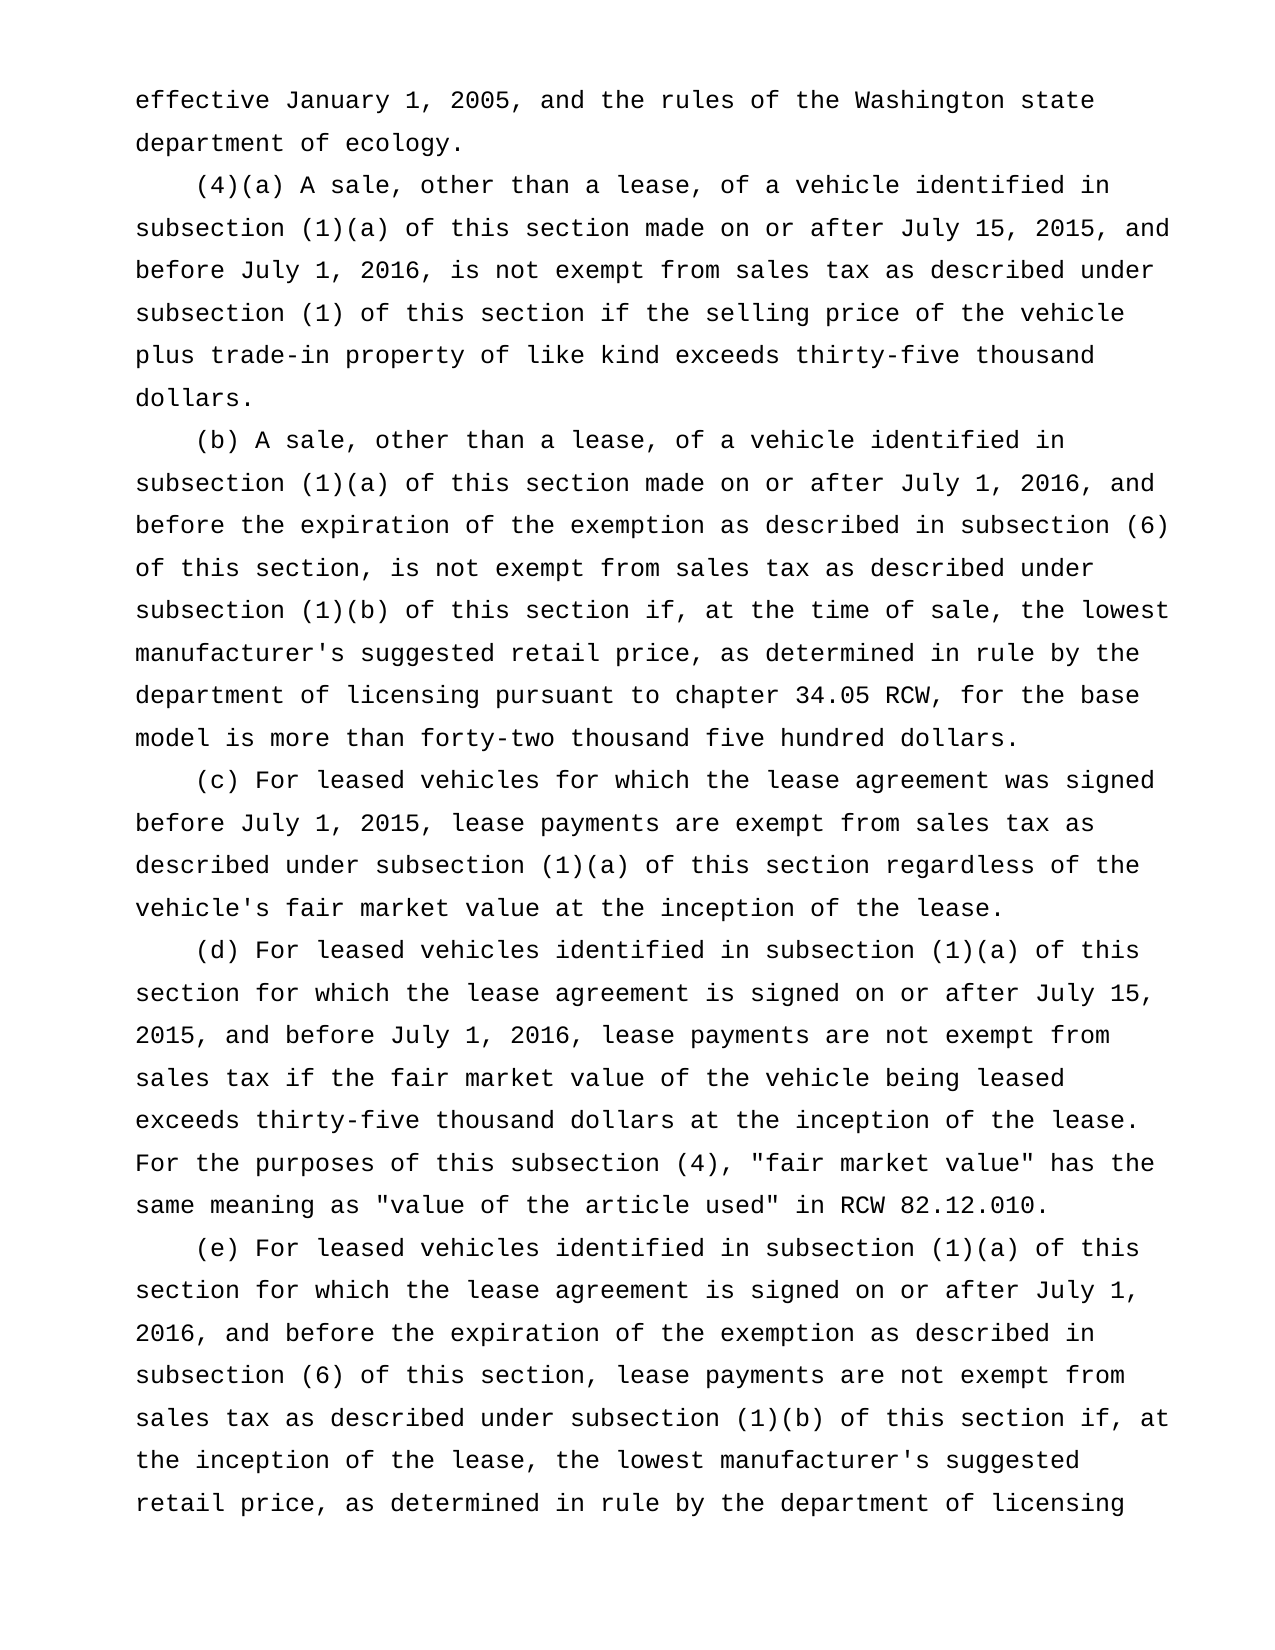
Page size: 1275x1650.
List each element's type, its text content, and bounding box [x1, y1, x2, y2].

text (c) For leased vehicles for which the lease agreement was signed before July 1, 2015, lease payments are exempt from sales tax as described under subsection (1)(a) of this section regardless of the vehicle's fair market value at the inception of the lease. [135, 755, 1170, 925]
text (4)(a) A sale, other than a lease, of a vehicle identified in subsection (1)(a) of this section made on or after July 15, 2015, and before July 1, 2016, is not exempt from sales tax as described under subsection (1) of this section if the selling price of the vehicle plus trade-in property of like kind exceeds thirty-five thousand dollars. [135, 160, 1170, 415]
text (d) For leased vehicles identified in subsection (1)(a) of this section for which the lease agreement is signed on or after July 15, 2015, and before July 1, 2016, lease payments are not exempt from sales tax if the fair market value of the vehicle being leased exceeds thirty-five thousand dollars at the inception of the lease. For the purposes of this subsection (4), "fair market value" has the same meaning as "value of the article used" in RCW 82.12.010. [135, 925, 1170, 1222]
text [135, 75, 1170, 160]
text (b) A sale, other than a lease, of a vehicle identified in subsection (1)(a) of this section made on or after July 1, 2016, and before the expiration of the exemption as described in subsection (6) of this section, is not exempt from sales tax as described under subsection (1)(b) of this section if, at the time of sale, the lowest manufacturer's suggested retail price, as determined in rule by the department of licensing pursuant to chapter 34.05 RCW, for the base model is more than forty-two thousand five hundred dollars. [135, 415, 1170, 755]
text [135, 1222, 1170, 1520]
